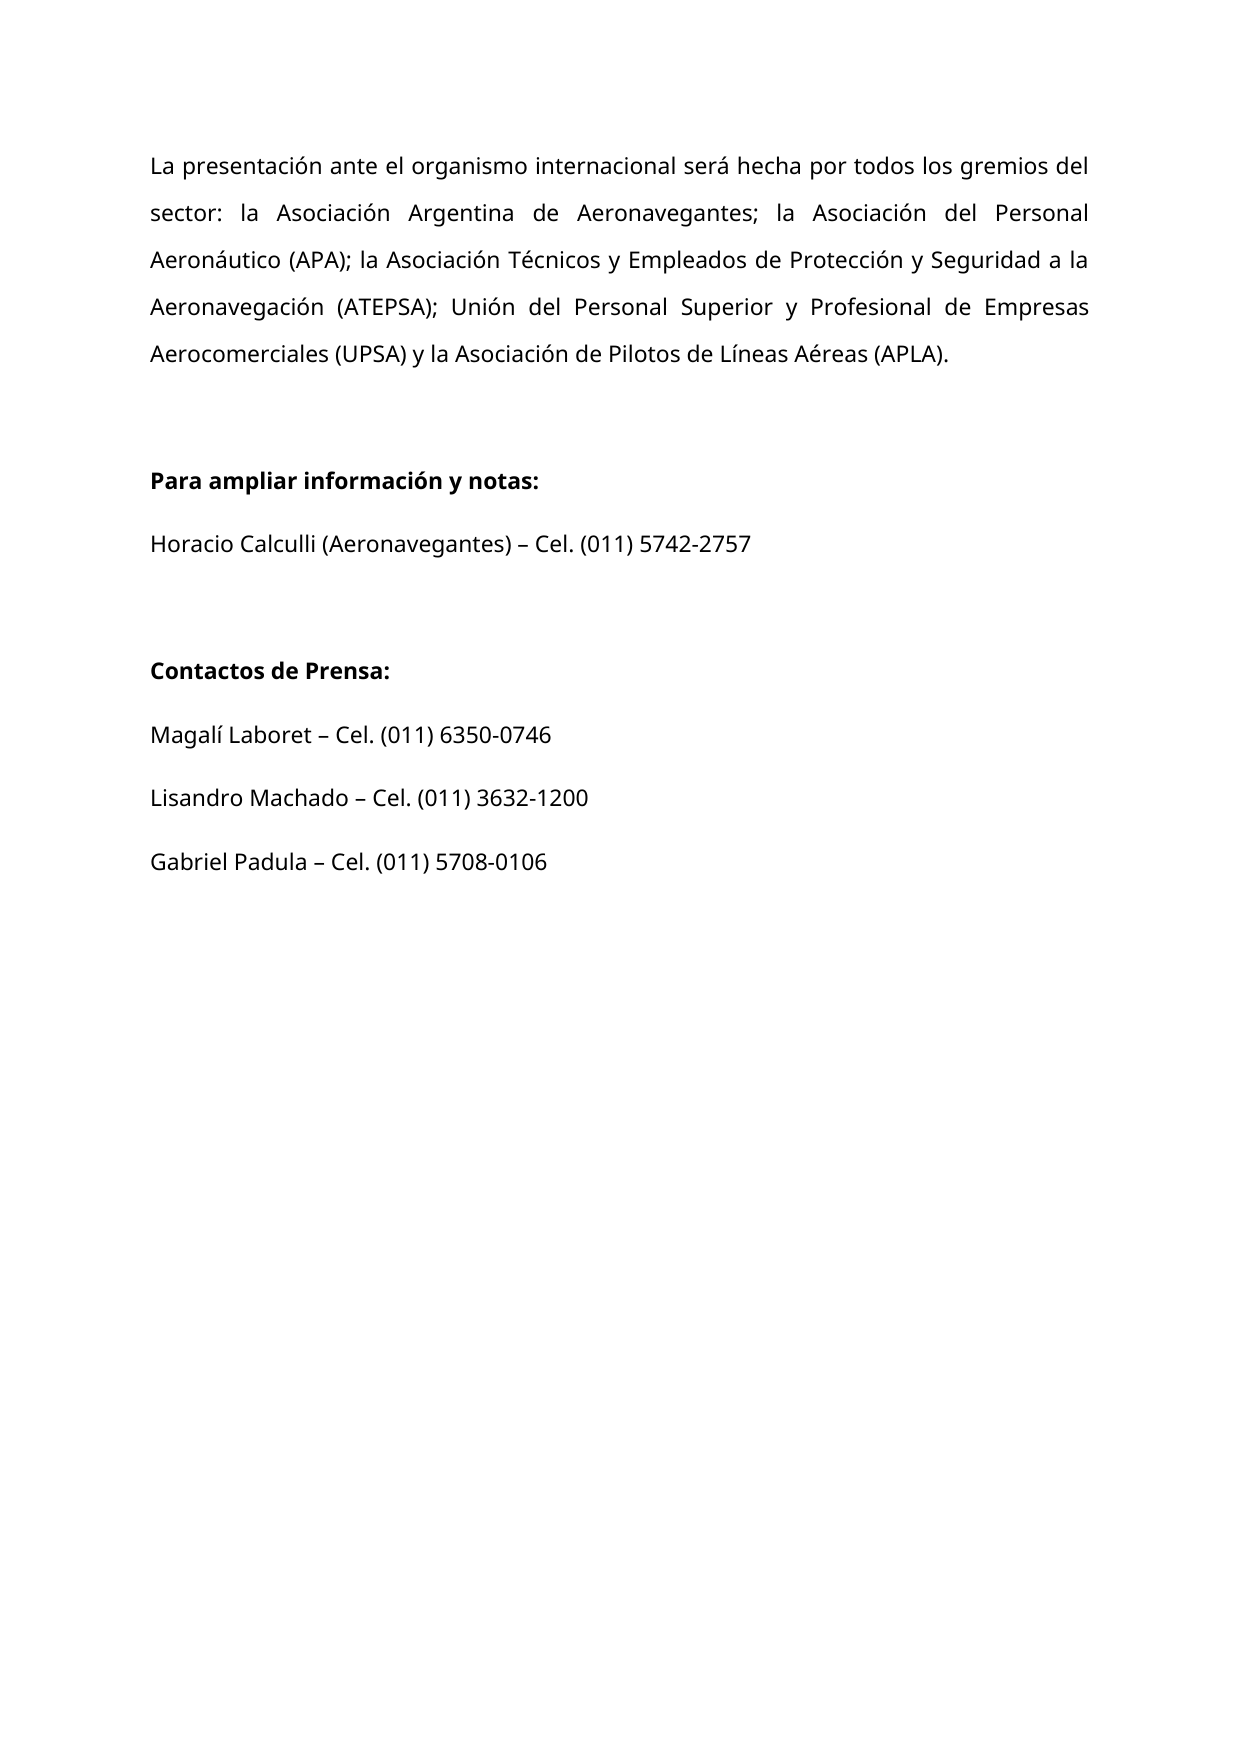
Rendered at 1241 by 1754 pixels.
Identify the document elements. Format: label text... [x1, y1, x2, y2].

text Horacio Calculli (Aeronavegantes) – Cel. (011) 5742-2757 [150, 528, 1090, 559]
text Gabriel Padula – Cel. (011) 5708-0106 [150, 846, 1090, 877]
text Contactos de Prensa: [150, 655, 1090, 686]
text La presentación ante el organismo internacional será hecha por todos los gremios del sector: la Asociación Argentina de Aeronavegantes; la Asociación del Personal Aeronáutico (APA); la Asociación Técnicos y Empleados de Protección y Seguridad a la Aeronavegación (ATEPSA); Unión del Personal Superior y Profesional de Empresas Aerocomerciales (UPSA) y la Asociación de Pilotos de Líneas Aéreas (APLA). [150, 150, 1090, 369]
text Lisandro Machado – Cel. (011) 3632-1200 [150, 782, 1090, 813]
text Para ampliar información y notas: [150, 464, 1090, 496]
text Magalí Laboret – Cel. (011) 6350-0746 [150, 719, 1090, 750]
